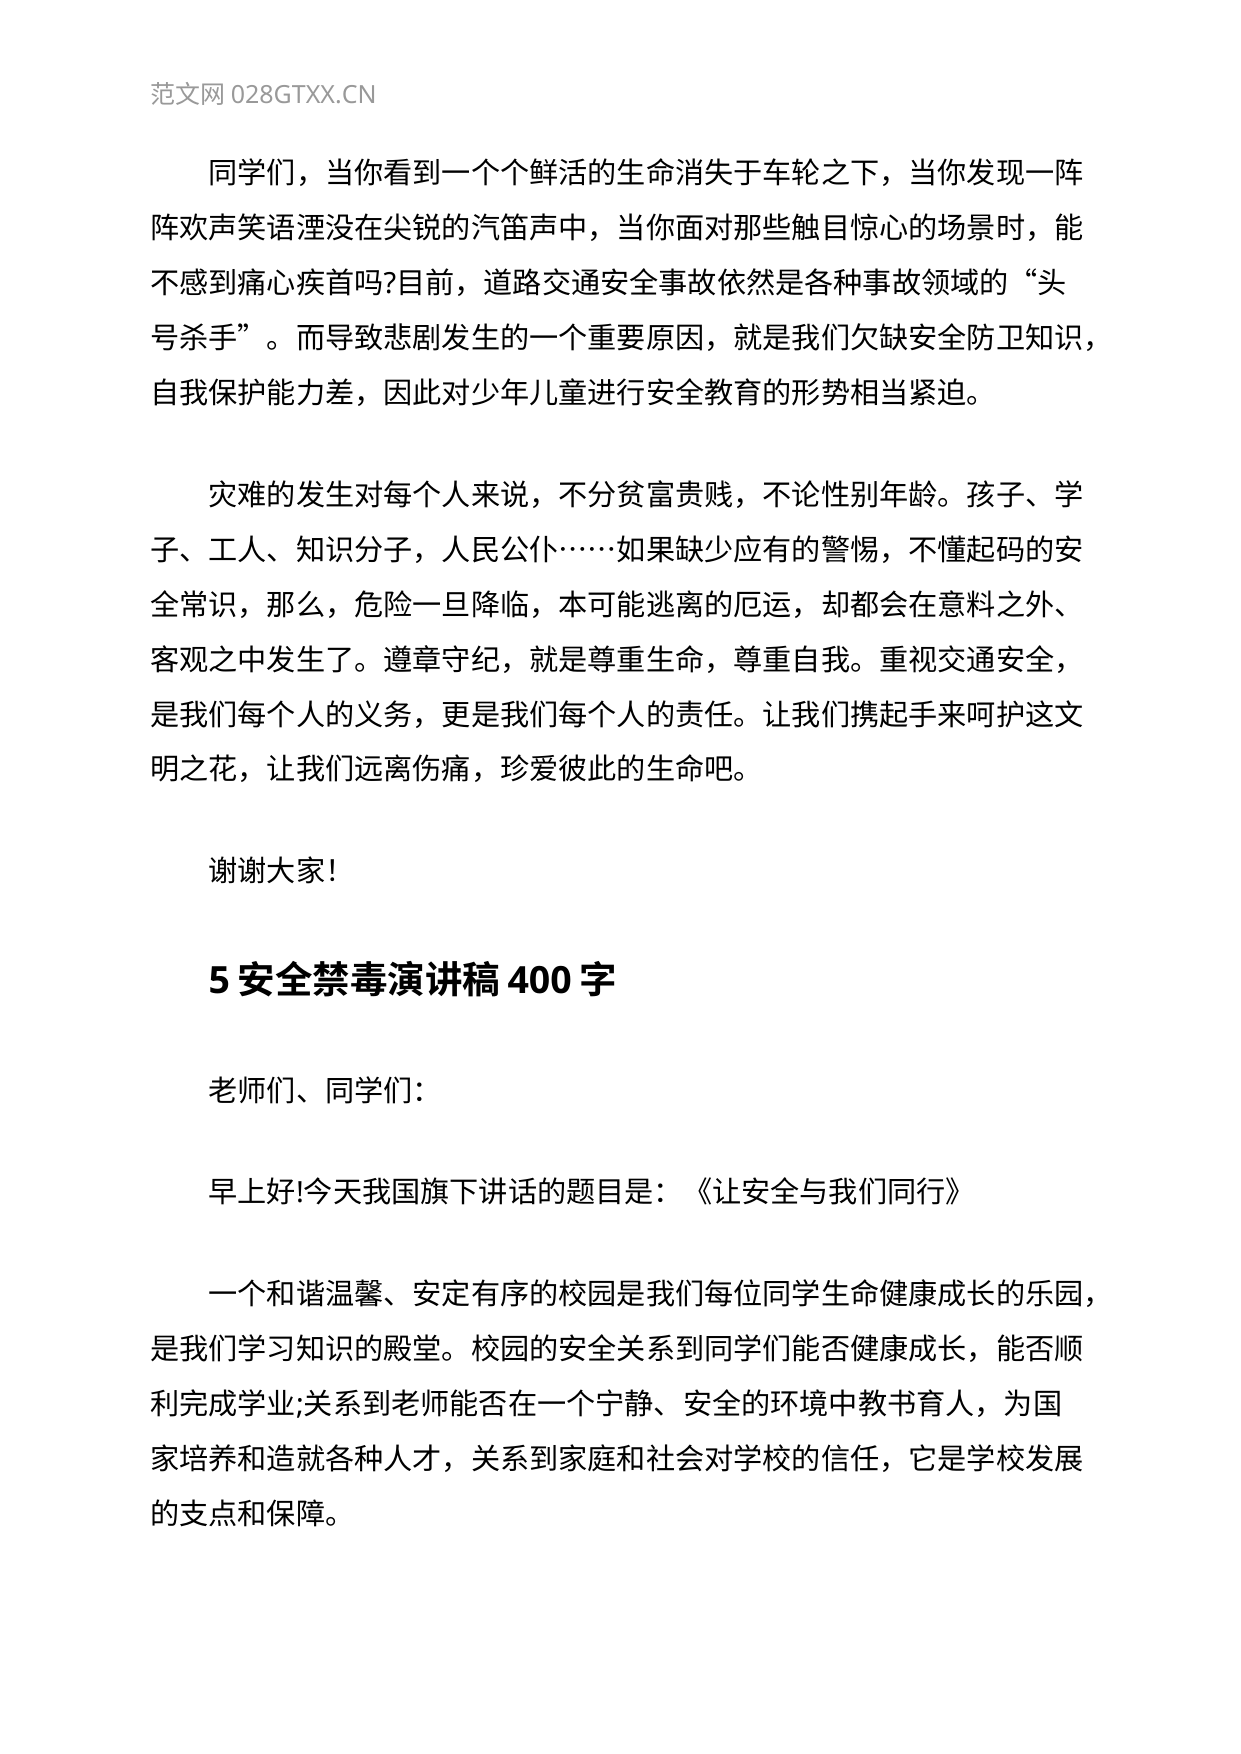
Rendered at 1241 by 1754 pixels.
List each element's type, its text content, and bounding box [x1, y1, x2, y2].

text 老师们、同学们： [150, 1067, 1090, 1109]
text 早上好!今天我国旗下讲话的题目是：《让安全与我们同行》 [150, 1169, 1090, 1211]
text 灾难的发生对每个人来说，不分贫富贵贱，不论性别年龄。孩子、学子、工人、知识分子，人民公仆……如果缺少应有的警惕，不懂起码的安全常识，那么，危险一旦降临，本可能逃离的厄运，却都会在意料之外、客观之中发生了。遵章守纪，就是尊重生命，尊重自我。重视交通安全，是我们每个人的义务，更是我们每个人的责任。让我们携起手来呵护这文明之花，让我们远离伤痛，珍爱彼此的生命吧。 [150, 471, 1090, 788]
text 谢谢大家！ [150, 848, 1090, 890]
text 一个和谐温馨、安定有序的校园是我们每位同学生命健康成长的乐园，是我们学习知识的殿堂。校园的安全关系到同学们能否健康成长，能否顺利完成学业;关系到老师能否在一个宁静、安全的环境中教书育人，为国家培养和造就各种人才，关系到家庭和社会对学校的信任，它是学校发展的支点和保障。 [150, 1271, 1090, 1533]
text 5安全禁毒演讲稿400字 [150, 949, 1090, 1004]
text 同学们，当你看到一个个鲜活的生命消失于车轮之下，当你发现一阵阵欢声笑语湮没在尖锐的汽笛声中，当你面对那些触目惊心的场景时，能不感到痛心疾首吗?目前，道路交通安全事故依然是各种事故领域的“头号杀手”。而导致悲剧发生的一个重要原因，就是我们欠缺安全防卫知识，自我保护能力差，因此对少年儿童进行安全教育的形势相当紧迫。 [150, 150, 1090, 412]
